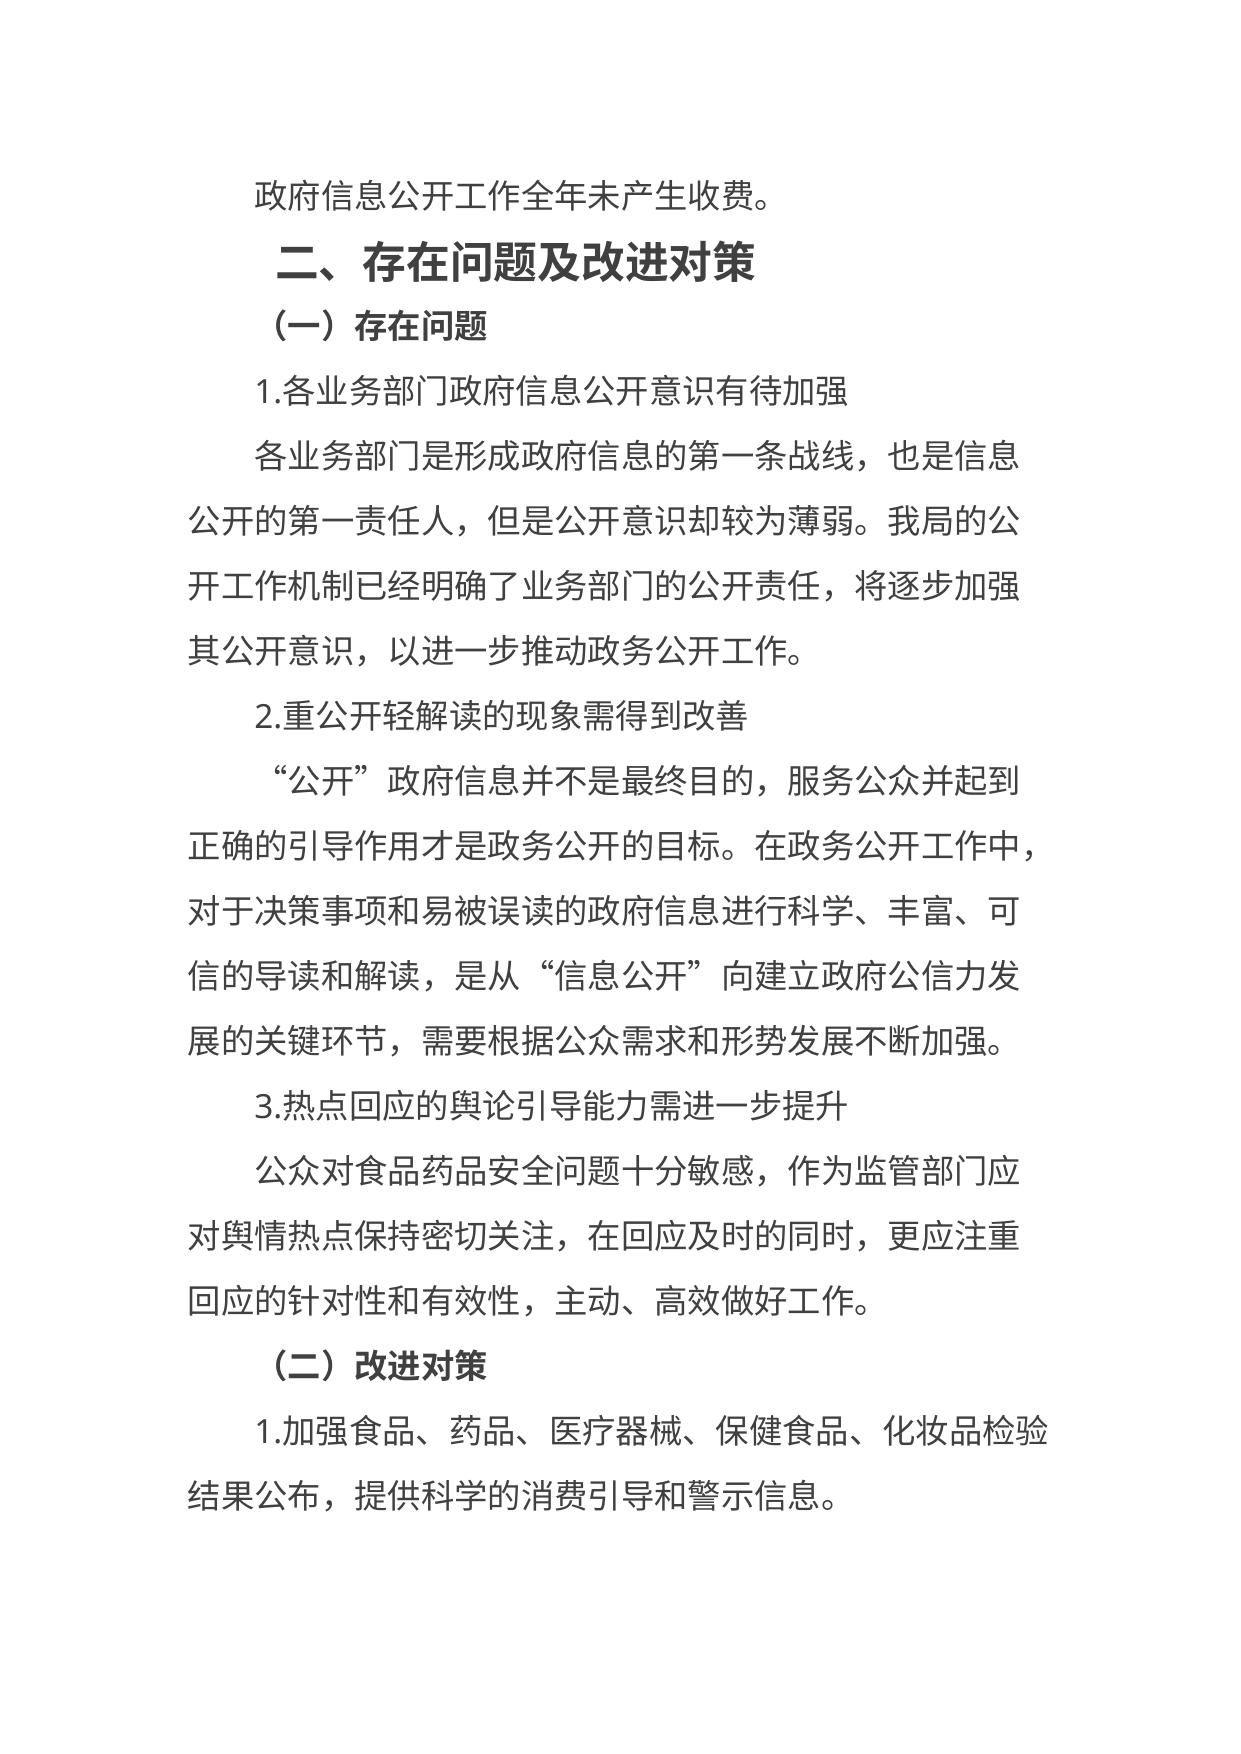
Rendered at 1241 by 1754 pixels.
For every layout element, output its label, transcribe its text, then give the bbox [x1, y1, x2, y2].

text 1.加强食品、药品、医疗器械、保健食品、化妆品检验结果公布，提供科学的消费引导和警示信息。 [187, 1397, 1053, 1527]
text （一）存在问题 [187, 292, 1053, 357]
text “公开”政府信息并不是最终目的，服务公众并起到正确的引导作用才是政务公开的目标。在政务公开工作中，对于决策事项和易被误读的政府信息进行科学、丰富、可信的导读和解读，是从“信息公开”向建立政府公信力发展的关键环节，需要根据公众需求和形势发展不断加强。 [187, 747, 1053, 1072]
text 公众对食品药品安全问题十分敏感，作为监管部门应对舆情热点保持密切关注，在回应及时的同时，更应注重回应的针对性和有效性，主动、高效做好工作。 [187, 1137, 1053, 1332]
text 3.热点回应的舆论引导能力需进一步提升 [187, 1072, 1053, 1137]
text 各业务部门是形成政府信息的第一条战线，也是信息公开的第一责任人，但是公开意识却较为薄弱。我局的公开工作机制已经明确了业务部门的公开责任，将逐步加强其公开意识，以进一步推动政务公开工作。 [187, 422, 1053, 682]
text 2.重公开轻解读的现象需得到改善 [187, 682, 1053, 747]
text 1.各业务部门政府信息公开意识有待加强 [187, 357, 1053, 422]
text 政府信息公开工作全年未产生收费。 [187, 162, 1053, 227]
text 二、存在问题及改进对策 [187, 227, 1053, 292]
text （二）改进对策 [187, 1332, 1053, 1397]
